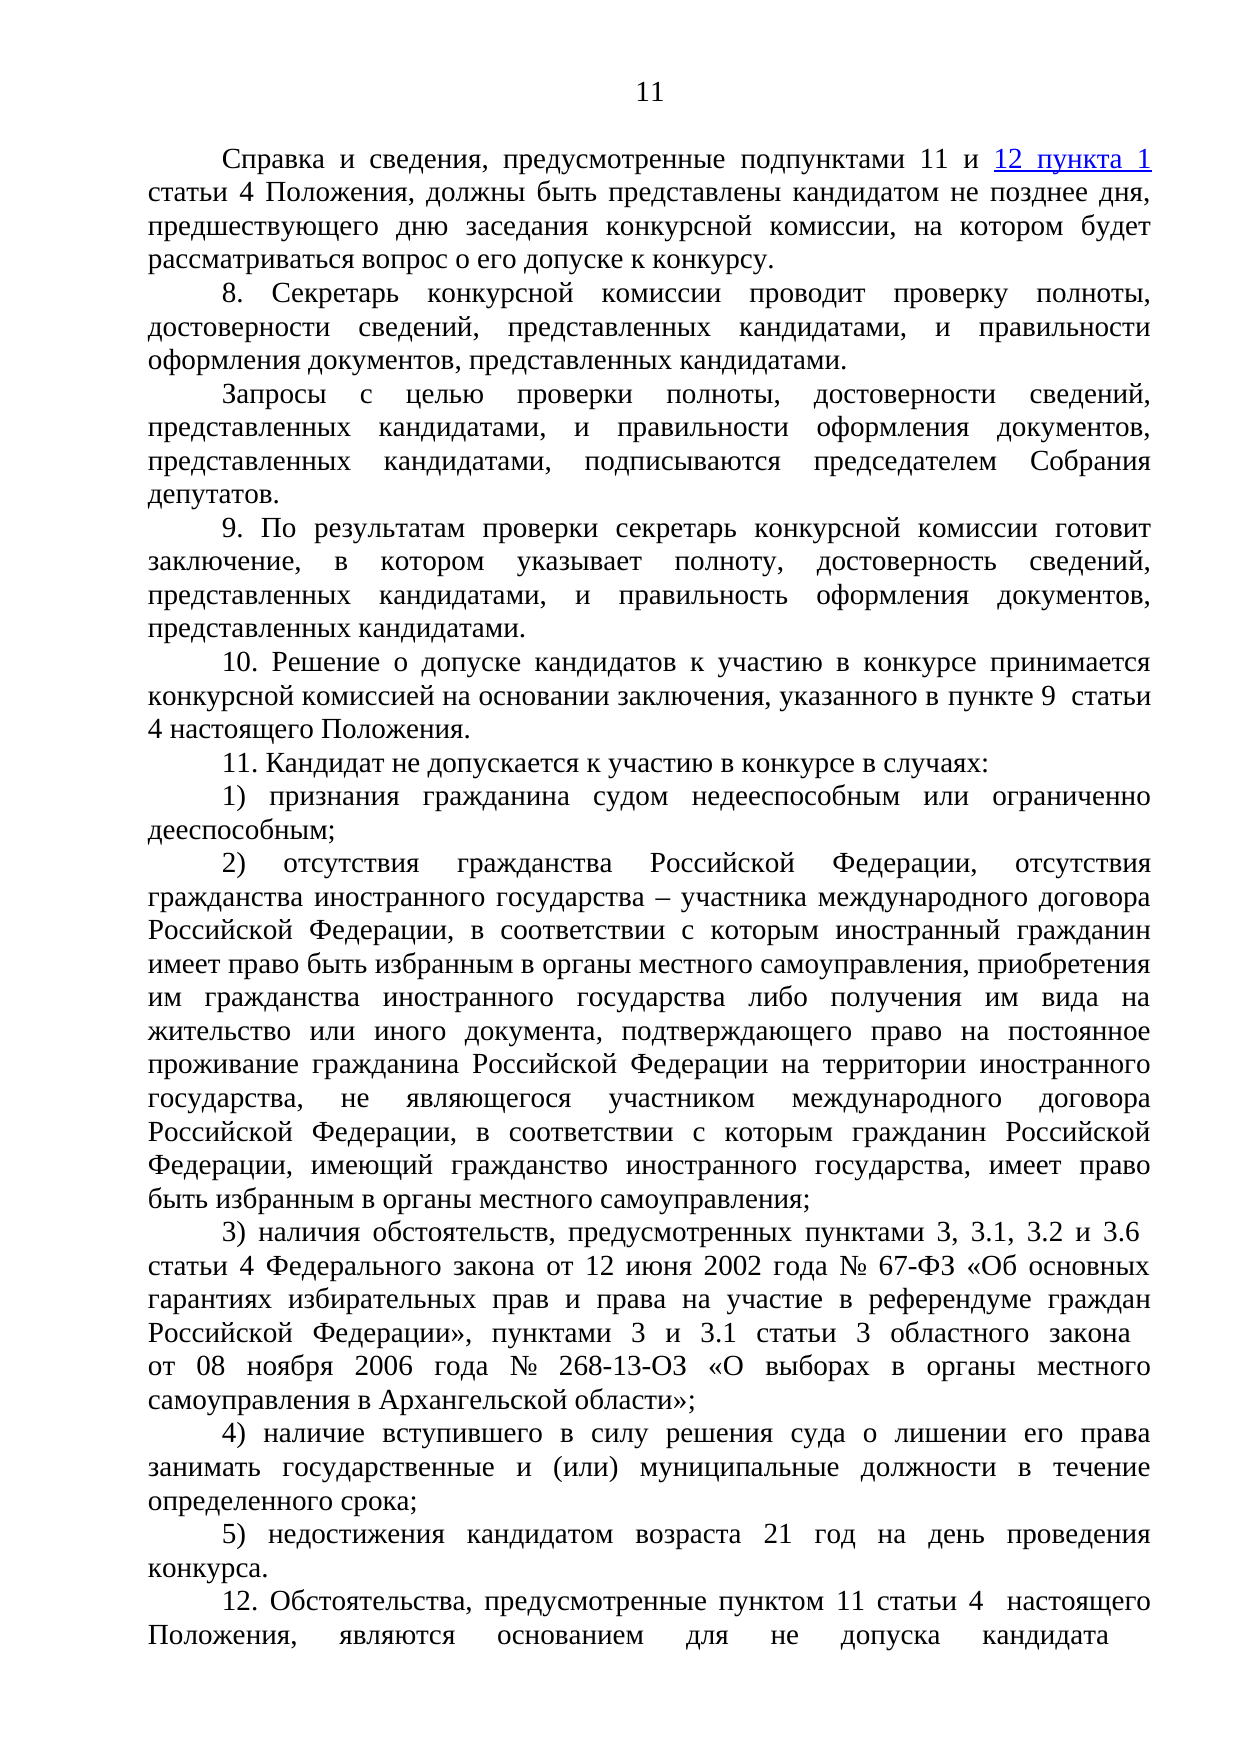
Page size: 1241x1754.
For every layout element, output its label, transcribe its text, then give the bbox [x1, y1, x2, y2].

text 1) признания гражданина судом недееспособным или ограниченно дееспособным; [148, 778, 1152, 845]
text 4) наличие вступившего в силу решения суда о лишении его права занимать государственные и (или) муниципальные должности в течение определенного срока; [148, 1416, 1152, 1516]
text 8. Секретарь конкурсной комиссии проводит проверку полноты, достоверности сведений, представленных кандидатами, и правильности оформления документов, представленных кандидатами. [148, 275, 1152, 376]
text Запросы с целью проверки полноты, достоверности сведений, представленных кандидатами, и правильности оформления документов, представленных кандидатами, подписываются председателем Собрания депутатов. [148, 376, 1152, 510]
text 5) недостижения кандидатом возраста 21 год на день проведения конкурса. [148, 1516, 1152, 1583]
text 11. Кандидат не допускается к участию в конкурсе в случаях: [148, 745, 1152, 778]
text Справка и сведения, предусмотренные подпунктами 11 и 12 пункта 1 статьи 4 Положения, должны быть представлены кандидатом не позднее дня, предшествующего дню заседания конкурсной комиссии, на котором будет рассматриваться вопрос о его допуске к конкурсу. [148, 141, 1152, 275]
text 10. Решение о допуске кандидатов к участию в конкурсе принимается конкурсной комиссией на основании заключения, указанного в пункте 9 статьи 4 настоящего Положения. [148, 644, 1152, 745]
text 2) отсутствия гражданства Российской Федерации, отсутствия гражданства иностранного государства – участника международного договора Российской Федерации, в соответствии с которым иностранный гражданин имеет право быть избранным в органы местного самоуправления, приобретения им гражданства иностранного государства либо получения им вида на жительство или иного документа, подтверждающего право на постоянное проживание гражданина Российской Федерации на территории иностранного государства, не являющегося участником международного договора Российской Федерации, в соответствии с которым гражданин Российской Федерации, имеющий гражданство иностранного государства, имеет право быть избранным в органы местного самоуправления; [148, 845, 1152, 1214]
text 3) наличия обстоятельств, предусмотренных пунктами 3, 3.1, 3.2 и 3.6 статьи 4 Федерального закона от 12 июня 2002 года № 67-ФЗ «Об основных гарантиях избирательных прав и права на участие в референдуме граждан Российской Федерации», пунктами 3 и 3.1 статьи 3 областного закона от 08 ноября 2006 года № 268-13-ОЗ «О выборах в органы местного самоуправления в Архангельской области»; [148, 1214, 1152, 1416]
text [148, 1583, 1152, 1650]
text 9. По результатам проверки секретарь конкурсной комиссии готовит заключение, в котором указывает полноту, достоверность сведений, представленных кандидатами, и правильность оформления документов, представленных кандидатами. [148, 510, 1152, 644]
